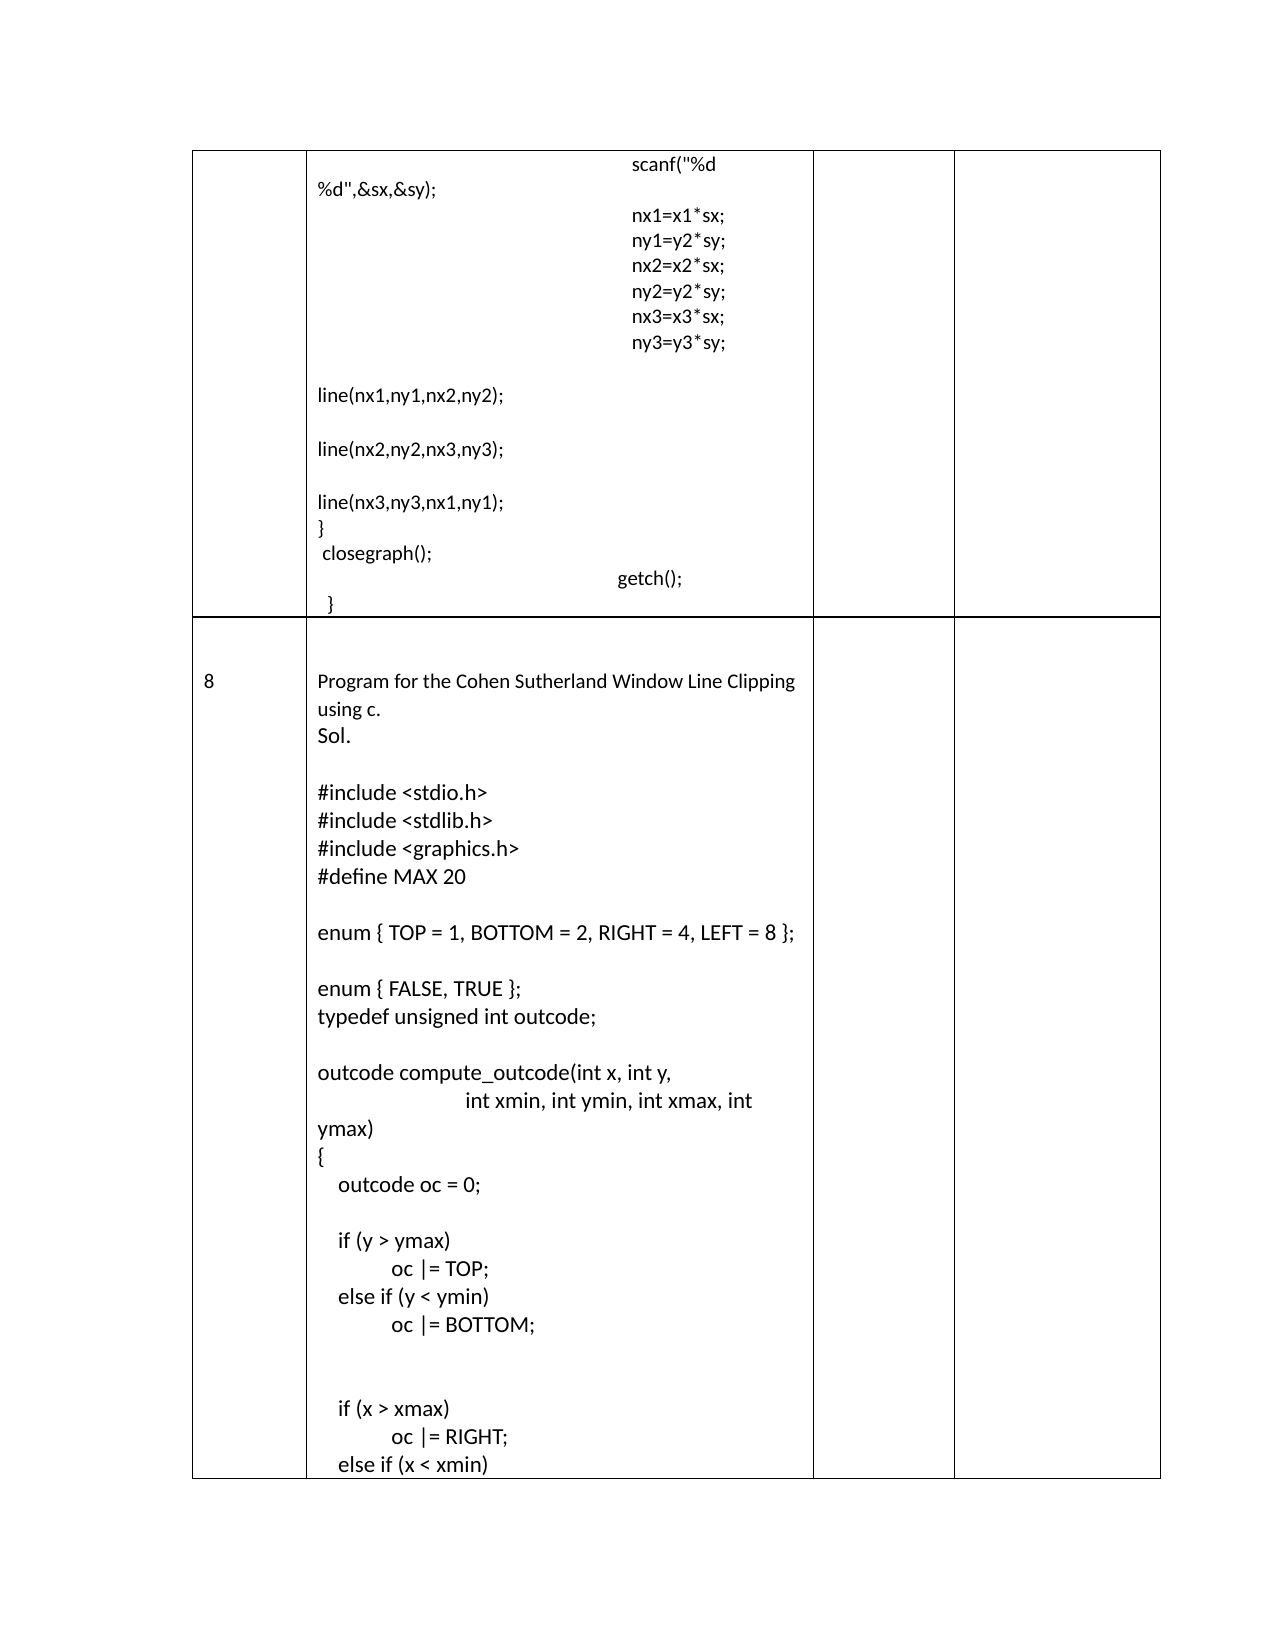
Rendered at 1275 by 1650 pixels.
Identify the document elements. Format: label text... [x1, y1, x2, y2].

table_cell [814, 618, 954, 1478]
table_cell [307, 151, 813, 616]
table_cell 8 [193, 618, 306, 1478]
table_cell [955, 618, 1160, 1478]
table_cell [307, 618, 813, 1478]
table_cell [955, 151, 1160, 616]
table_cell [814, 151, 954, 616]
table_cell 7 [193, 151, 306, 616]
